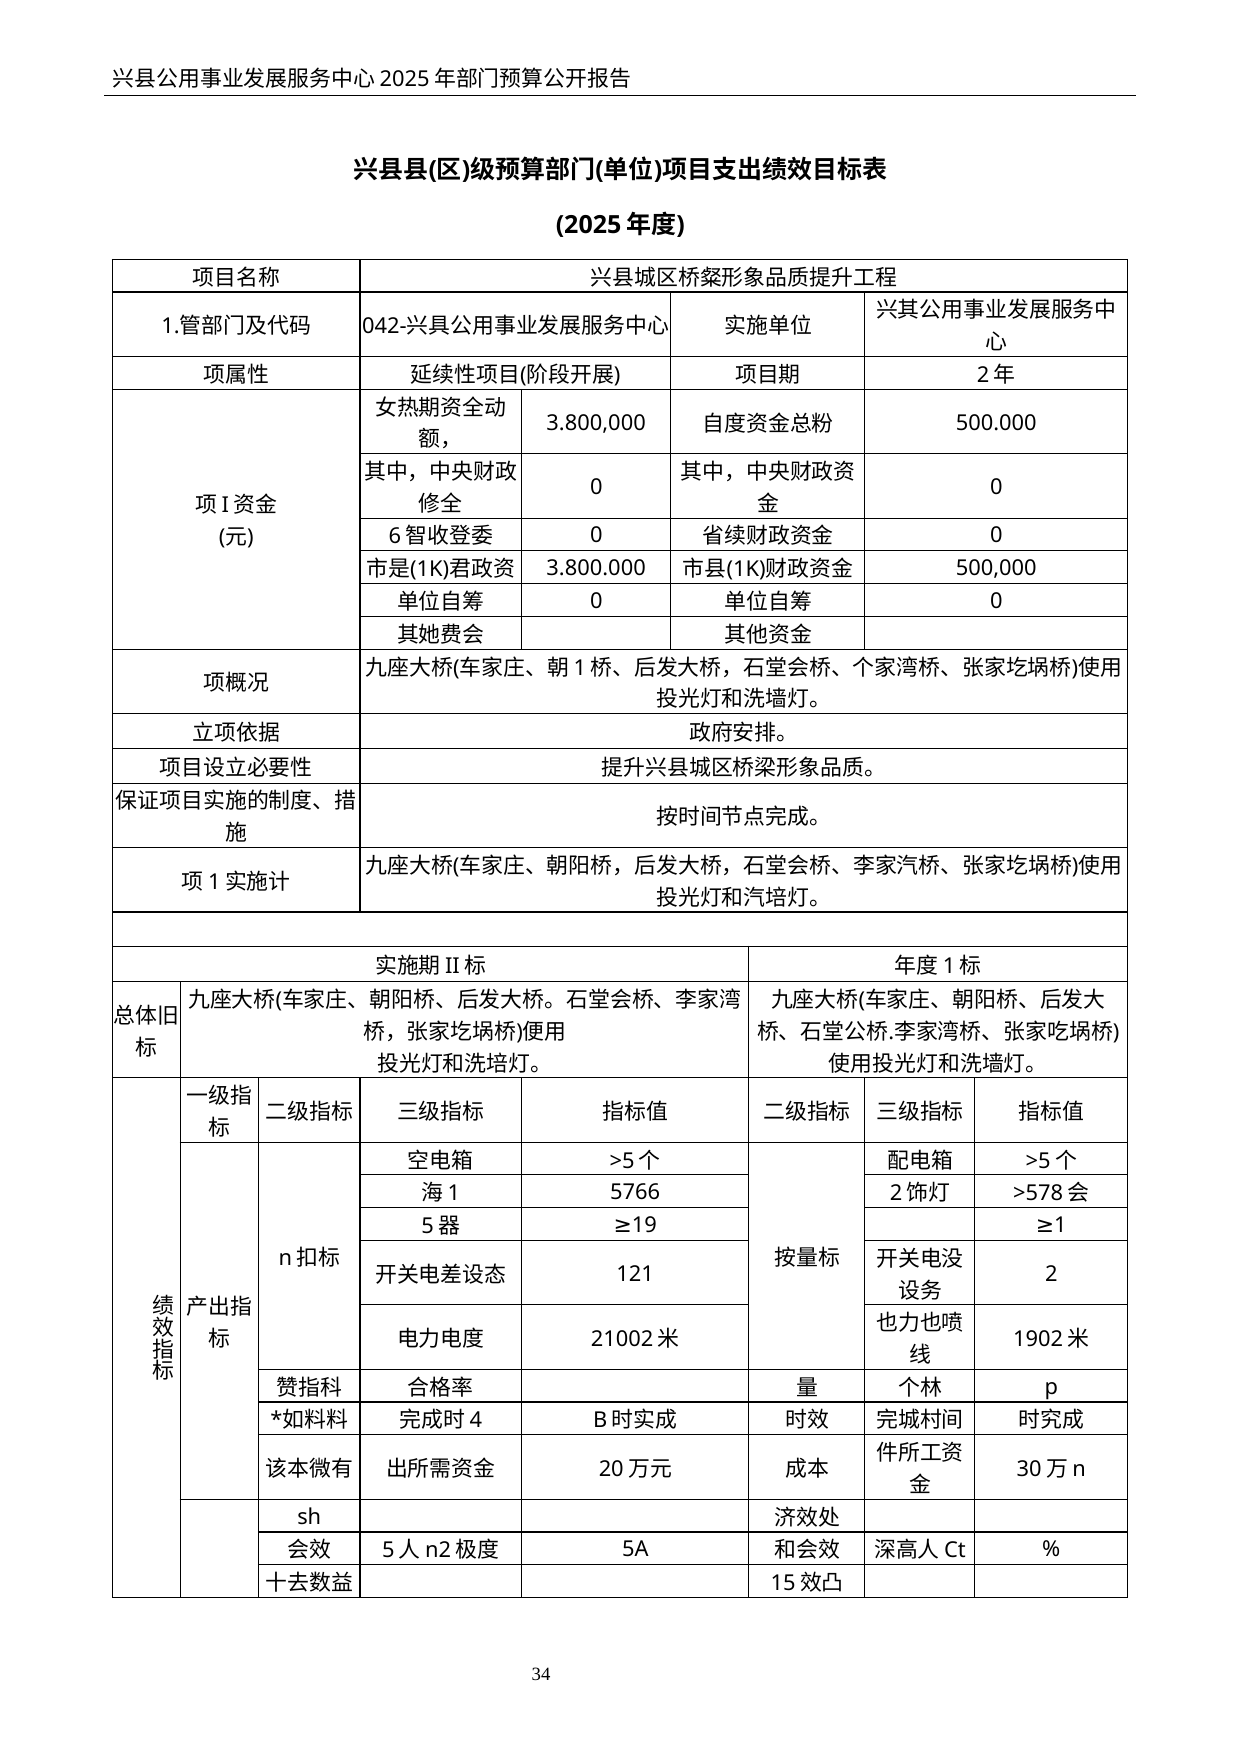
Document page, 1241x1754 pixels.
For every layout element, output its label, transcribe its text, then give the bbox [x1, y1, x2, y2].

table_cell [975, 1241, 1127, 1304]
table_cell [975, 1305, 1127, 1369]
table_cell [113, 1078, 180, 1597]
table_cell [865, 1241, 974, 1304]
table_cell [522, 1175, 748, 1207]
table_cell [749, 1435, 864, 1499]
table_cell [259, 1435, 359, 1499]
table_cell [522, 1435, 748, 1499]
table_cell 市是(1K)君政资 [361, 551, 521, 583]
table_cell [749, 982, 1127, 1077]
table_cell 0 [522, 454, 670, 517]
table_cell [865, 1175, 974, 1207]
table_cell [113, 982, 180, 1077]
table_cell 自度资金总粉 [671, 390, 864, 453]
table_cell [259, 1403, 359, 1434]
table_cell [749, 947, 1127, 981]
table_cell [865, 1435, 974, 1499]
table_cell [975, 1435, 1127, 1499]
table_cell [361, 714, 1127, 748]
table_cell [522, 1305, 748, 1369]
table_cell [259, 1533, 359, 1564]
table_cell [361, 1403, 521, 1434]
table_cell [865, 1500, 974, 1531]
table_cell 500.000 [865, 390, 1127, 453]
table_cell 市县(1K)财政资金 [671, 551, 864, 583]
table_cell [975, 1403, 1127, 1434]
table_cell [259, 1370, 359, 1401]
table_cell 500,000 [865, 551, 1127, 583]
table_cell 1.管部门及代码 [113, 293, 359, 356]
table_cell 其中，中央财政修全 [361, 454, 521, 517]
table_cell 0 [865, 454, 1127, 517]
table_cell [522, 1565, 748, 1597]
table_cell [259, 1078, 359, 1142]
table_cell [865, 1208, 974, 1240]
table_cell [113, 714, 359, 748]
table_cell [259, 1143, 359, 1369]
table_cell 实施单位 [671, 293, 864, 356]
table_cell 兴其公用事业发展服务中心 [865, 293, 1127, 356]
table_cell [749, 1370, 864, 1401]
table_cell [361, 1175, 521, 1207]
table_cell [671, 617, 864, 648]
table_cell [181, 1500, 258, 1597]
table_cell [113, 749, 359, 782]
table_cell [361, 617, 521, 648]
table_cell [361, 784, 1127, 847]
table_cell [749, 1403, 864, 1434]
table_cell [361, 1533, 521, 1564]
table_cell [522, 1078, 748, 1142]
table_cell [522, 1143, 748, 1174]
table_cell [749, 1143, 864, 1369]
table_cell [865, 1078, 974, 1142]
table_cell 延续性项目(阶段开展) [361, 357, 670, 389]
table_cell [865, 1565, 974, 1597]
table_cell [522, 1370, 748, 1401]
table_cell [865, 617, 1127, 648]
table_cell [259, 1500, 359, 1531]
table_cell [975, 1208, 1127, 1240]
table_header 项目名称 [113, 260, 359, 291]
table_cell 6智收登委 [361, 519, 521, 550]
table_cell 其中，中央财政资金 [671, 454, 864, 517]
text 兴县县(区)级预算部门(单位)项目支出绩效目标表 [112, 150, 1128, 186]
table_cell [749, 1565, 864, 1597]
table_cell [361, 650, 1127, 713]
table_cell 项I资金 (元) [113, 390, 359, 648]
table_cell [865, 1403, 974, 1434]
text (2025年度) [112, 204, 1128, 241]
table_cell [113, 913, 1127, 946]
table_cell 0 [522, 519, 670, 550]
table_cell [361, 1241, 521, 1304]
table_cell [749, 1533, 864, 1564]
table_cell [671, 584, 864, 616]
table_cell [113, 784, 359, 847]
table_header 兴县城区桥粲形象品质提升工程 [361, 260, 1127, 291]
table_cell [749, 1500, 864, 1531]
table_cell 省续财政资金 [671, 519, 864, 550]
table_cell 042-兴具公用事业发展服务中心 [361, 293, 670, 356]
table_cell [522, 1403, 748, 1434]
table_cell 0 [865, 519, 1127, 550]
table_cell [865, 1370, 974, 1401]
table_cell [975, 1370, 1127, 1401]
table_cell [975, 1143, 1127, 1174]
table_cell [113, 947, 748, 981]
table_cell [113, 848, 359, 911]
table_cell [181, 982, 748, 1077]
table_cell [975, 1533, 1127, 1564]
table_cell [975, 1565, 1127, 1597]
table_cell 女热期资全动额， [361, 390, 521, 453]
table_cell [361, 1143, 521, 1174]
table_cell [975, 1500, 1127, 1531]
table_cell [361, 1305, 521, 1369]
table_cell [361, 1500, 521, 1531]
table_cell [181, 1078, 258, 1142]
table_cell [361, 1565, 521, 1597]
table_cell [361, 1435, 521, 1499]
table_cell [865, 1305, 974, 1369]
table_cell 3.800.000 [522, 551, 670, 583]
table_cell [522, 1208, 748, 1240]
table_cell 项目期 [671, 357, 864, 389]
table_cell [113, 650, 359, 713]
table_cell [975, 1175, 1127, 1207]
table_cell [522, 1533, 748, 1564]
table_cell 项属性 [113, 357, 359, 389]
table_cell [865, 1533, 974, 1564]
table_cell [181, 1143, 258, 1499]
table_cell 3.800,000 [522, 390, 670, 453]
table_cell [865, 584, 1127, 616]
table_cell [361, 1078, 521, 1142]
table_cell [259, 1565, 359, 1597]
table_cell 单位自筹 [361, 584, 521, 616]
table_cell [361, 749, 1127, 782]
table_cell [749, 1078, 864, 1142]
table_cell 0 [522, 584, 670, 616]
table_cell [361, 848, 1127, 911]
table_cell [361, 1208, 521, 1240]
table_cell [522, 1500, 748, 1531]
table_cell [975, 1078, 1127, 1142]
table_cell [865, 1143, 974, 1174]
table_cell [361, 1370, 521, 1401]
table_cell 2年 [865, 357, 1127, 389]
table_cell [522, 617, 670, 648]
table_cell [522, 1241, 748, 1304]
